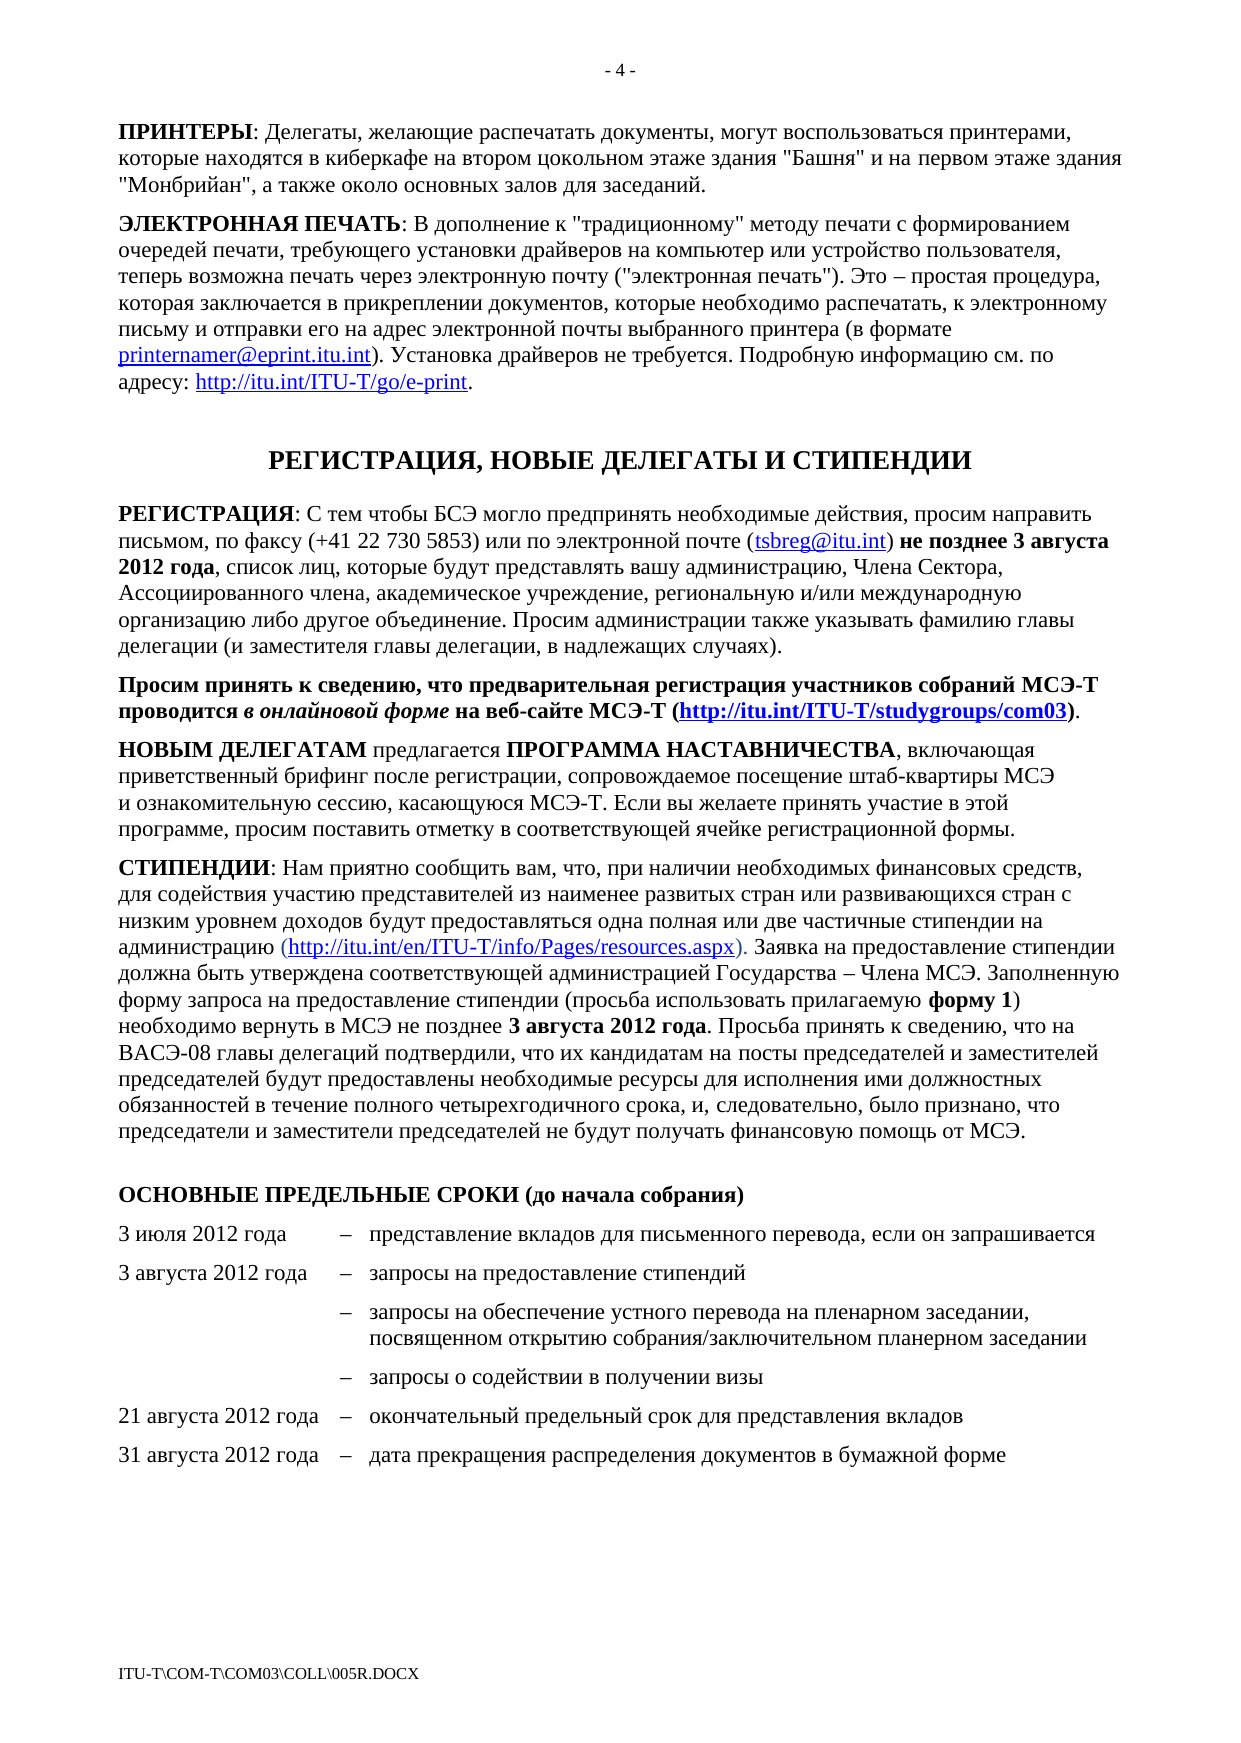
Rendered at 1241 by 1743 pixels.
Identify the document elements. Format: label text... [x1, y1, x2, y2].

text РЕГИСТРАЦИЯ: С тем чтобы БСЭ могло предпринять необходимые действия, просим направить письмом, по факсу (+41 22 730 5853) или по электронной почте (tsbreg@itu.int) не позднее 3 августа 2012 года, список лиц, которые будут представлять вашу администрацию, Члена Сектора, Ассоциированного члена, академическое учреждение, региональную и/или международную организацию либо другое объединение. Просим администрации также указывать фамилию главы делегации (и заместителя главы делегации, в надлежащих случаях). [118, 500, 1122, 658]
text – запросы о содействии в получении визы [118, 1363, 1122, 1389]
text ПРИНТЕРЫ: Делегаты, желающие распечатать документы, могут воспользоваться принтерами, которые находятся в киберкафе на втором цокольном этаже здания "Башня" и на первом этаже здания "Монбрийан", а также около основных залов для заседаний. [118, 118, 1122, 197]
text 3 июля 2012 года – представление вкладов для письменного перевода, если он запрашивается [118, 1220, 1122, 1247]
text – запросы на обеспечение устного перевода на пленарном заседании, посвященном открытию собрания/заключительном планерном заседании [118, 1298, 1122, 1351]
text 31 августа 2012 года – дата прекращения распределения документов в бумажной форме [118, 1441, 1122, 1467]
text СТИПЕНДИИ: Нам приятно сообщить вам, что, при наличии необходимых финансовых средств, для содействия участию представителей из наименее развитых стран или развивающихся стран с низким уровнем доходов будут предоставляться одна полная или две частичные стипендии на администрацию (http://itu.int/en/ITU-T/info/Pages/resources.aspx). Заявка на предоставление стипендии должна быть утверждена соответствующей администрацией Государства – Члена МСЭ. Заполненную форму запроса на предоставление стипендии (просьба использовать прилагаемую форму 1) необходимо вернуть в МСЭ не позднее 3 августа 2012 года. Просьба принять к сведению, что на ВАСЭ-08 главы делегаций подтвердили, что их кандидатам на посты председателей и заместителей председателей будут предоставлены необходимые ресурсы для исполнения ими должностных обязанностей в течение полного четырехгодичного срока, и, следовательно, было признано, что председатели и заместители председателей не будут получать финансовую помощь от МСЭ. [118, 854, 1122, 1144]
text Просим принять к сведению, что предварительная регистрация участников собраний МСЭ-Т проводится в онлайновой форме на веб-сайте МСЭ-Т (http://itu.int/ITU-T/studygroups/com03). [118, 671, 1122, 724]
text ЭЛЕКТРОННАЯ ПЕЧАТЬ: В дополнение к "традиционному" методу печати с формированием очередей печати, требующего установки драйверов на компьютер или устройство пользователя, теперь возможна печать через электронную почту ("электронная печать"). Это – простая процедура, которая заключается в прикреплении документов, которые необходимо распечатать, к электронному письму и отправки его на адрес электронной почты выбранного принтера (в формате printernamer@eprint.itu.int). Установка драйверов не требуется. Подробную информацию см. по адресу: http://itu.int/ITU-T/go/e-print. [118, 210, 1122, 394]
title РЕГИСТРАЦИЯ, НОВЫЕ ДЕЛЕГАТЫ И СТИПЕНДИИ [118, 444, 1122, 475]
text НОВЫМ ДЕЛЕГАТАМ предлагается ПРОГРАММА НАСТАВНИЧЕСТВА, включающая приветственный брифинг после регистрации, сопровождаемое посещение штаб-квартиры МСЭ и ознакомительную сессию, касающуюся МСЭ-T. Если вы желаете принять участие в этой программе, просим поставить отметку в соответствующей ячейке регистрационной формы. [118, 736, 1122, 842]
text 21 августа 2012 года – окончательный предельный срок для представления вкладов [118, 1402, 1122, 1428]
text 3 августа 2012 года – запросы на предоставление стипендий [118, 1259, 1122, 1286]
text ОСНОВНЫЕ ПРЕДЕЛЬНЫЕ СРОКИ (до начала собрания) [118, 1181, 1122, 1208]
